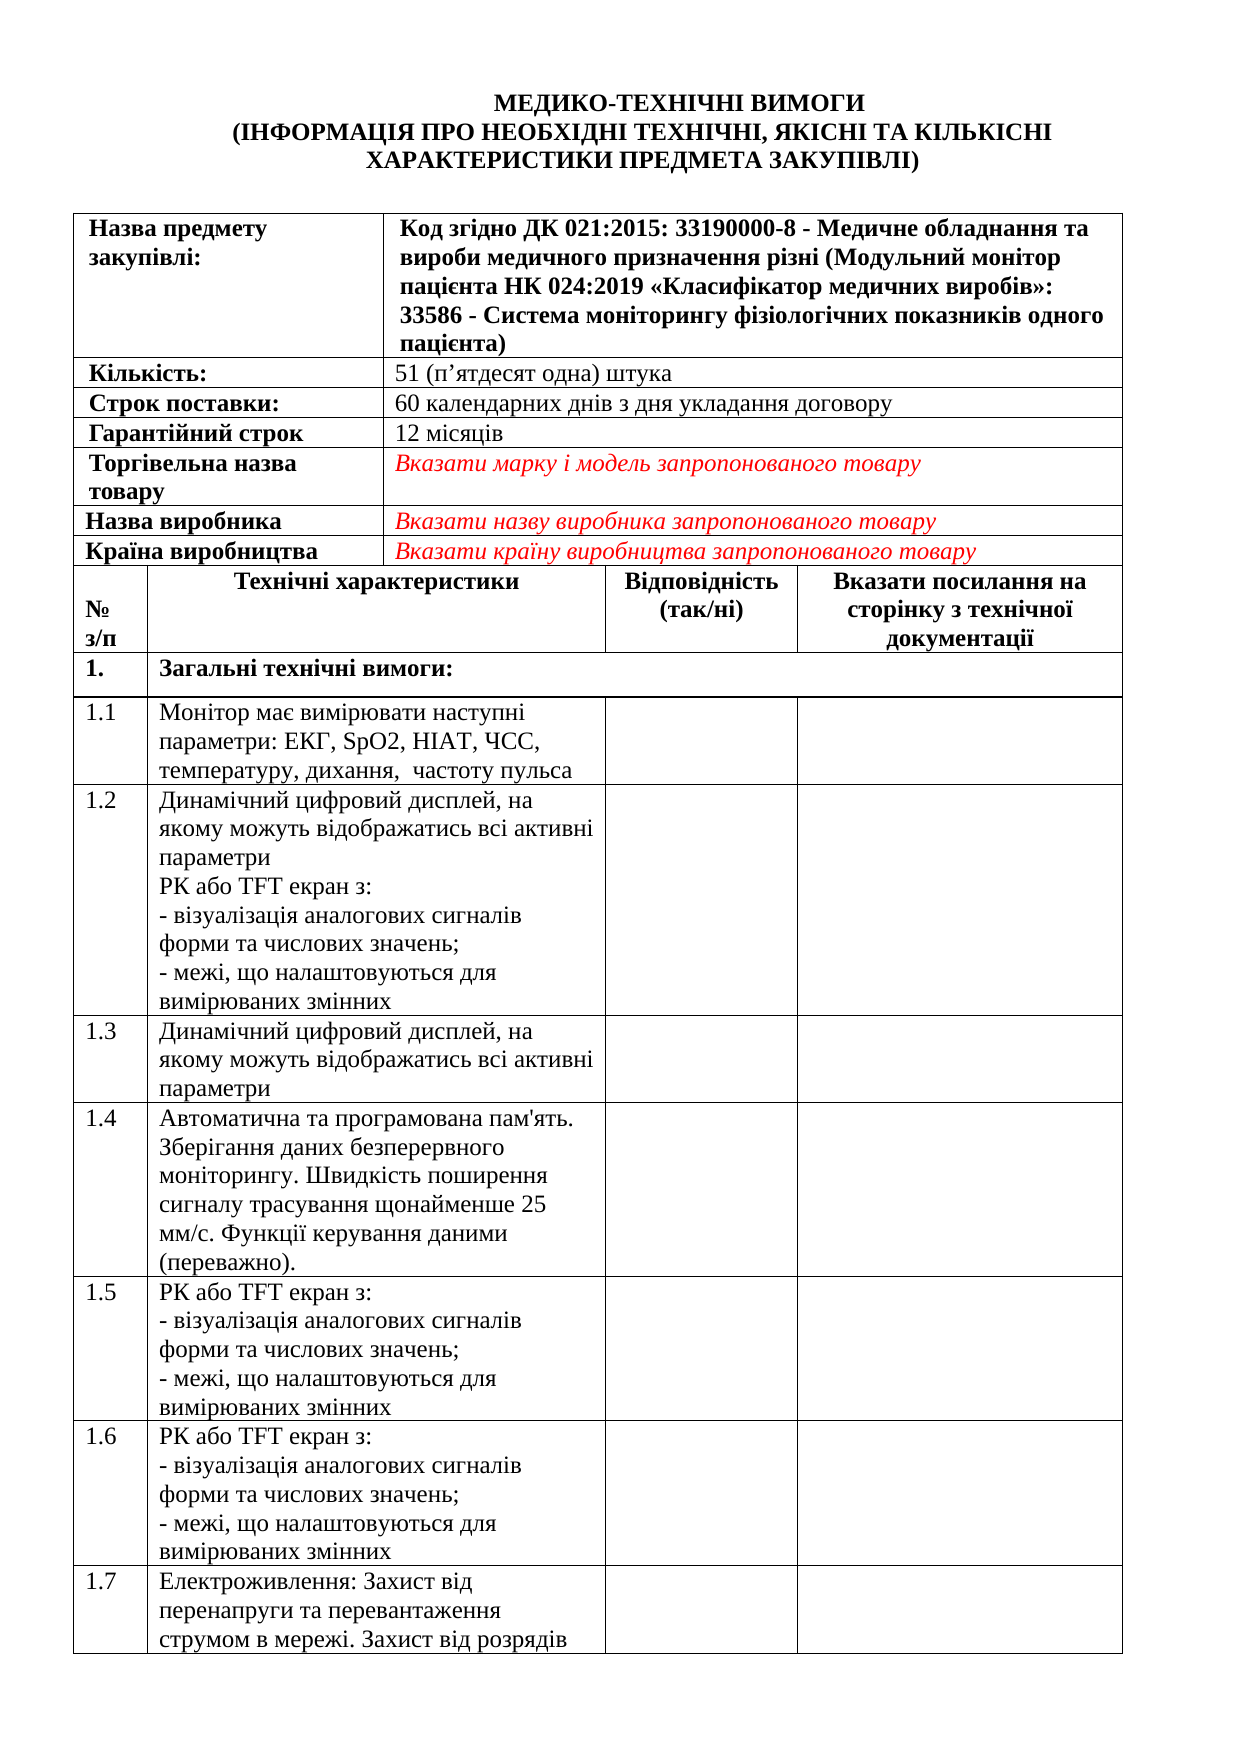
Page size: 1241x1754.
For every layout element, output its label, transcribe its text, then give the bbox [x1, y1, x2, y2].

table_cell 1.6 [74, 1421, 147, 1565]
table_cell 1. [74, 653, 147, 696]
table_cell Гарантійний строк [74, 418, 383, 447]
table_cell Вказати назву виробника запропонованого товару [384, 506, 1122, 535]
text (ІНФОРМАЦІЯ ПРО НЕОБХІДНІ ТЕХНІЧНІ, ЯКІСНІ ТА КІЛЬКІСНІ ХАРАКТЕРИСТИКИ ПРЕДМЕТА ЗАКУПІВЛІ) [133, 117, 1152, 174]
table_cell Вказати марку і модель запропонованого товару [384, 448, 1122, 505]
table_cell [798, 785, 1122, 1015]
table_cell [798, 1566, 1122, 1652]
table_cell РК або TFT екран з: - візуалізація аналогових сигналів форми та числових значень; - межі, що налаштовуються для вимірюваних змінних [148, 1277, 605, 1420]
table_cell Вказати країну виробництва запропонованого товару [384, 536, 1122, 565]
text МЕДИКО-ТЕХНІЧНІ ВИМОГИ [133, 88, 1152, 117]
table_cell [606, 1277, 797, 1420]
table_cell 1.2 [74, 785, 147, 1015]
table_cell 1.5 [74, 1277, 147, 1420]
table_cell [798, 698, 1122, 784]
table_cell Динамічний цифровий дисплей, на якому можуть відображатись всі активні параметри [148, 1016, 605, 1102]
table_header Код згідно ДК 021:2015: 33190000-8 - Медичне обладнання та вироби медичного призначення різні (Модульний монітор пацієнта НК 024:2019 «Класифікатор медичних виробів»: 33586 - Система моніторингу фізіологічних показників одного пацієнта) [384, 214, 1122, 357]
table_cell Країна виробництва [74, 536, 383, 565]
table_cell [606, 698, 797, 784]
table_cell [606, 1566, 797, 1652]
table_cell № з/п [74, 566, 147, 652]
table_cell Вказати посилання на сторінку з технічної документації [798, 566, 1122, 652]
table_cell [798, 1103, 1122, 1276]
table_cell Монітор має вимірювати наступні параметри: ЕКГ, SpO2, НІАТ, ЧСС, температуру, дихання, частоту пульса [148, 698, 605, 784]
table_cell [606, 1016, 797, 1102]
table_cell [606, 1421, 797, 1565]
table_cell Відповідність (так/ні) [606, 566, 797, 652]
table_cell Торгівельна назва товару [74, 448, 383, 505]
table_cell 1.7 [74, 1566, 147, 1652]
table_cell [798, 1016, 1122, 1102]
table_cell Автоматична та програмована пам'ять. Зберігання даних безперервного моніторингу. Швидкість поширення сигналу трасування щонайменше 25 мм/с. Функції керування даними (переважно). [148, 1103, 605, 1276]
table_header Назва предмету закупівлі: [74, 214, 383, 357]
table_cell [798, 1421, 1122, 1565]
table_cell [798, 1277, 1122, 1420]
table_cell Кількість: [74, 358, 383, 387]
table_cell 12 місяців [384, 418, 1122, 447]
table_cell Технічні характеристики [148, 566, 605, 652]
table_cell 51 (п’ятдесят одна) штука [384, 358, 1122, 387]
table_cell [148, 1566, 605, 1652]
table_cell 1.1 [74, 698, 147, 784]
table_cell РК або TFT екран з: - візуалізація аналогових сигналів форми та числових значень; - межі, що налаштовуються для вимірюваних змінних [148, 1421, 605, 1565]
table_cell 60 календарних днів з дня укладання договору [384, 388, 1122, 417]
table_cell [606, 785, 797, 1015]
table_cell Загальні технічні вимоги: [148, 653, 1122, 696]
table_cell 1.3 [74, 1016, 147, 1102]
table_cell [606, 1103, 797, 1276]
table_cell 1.4 [74, 1103, 147, 1276]
table_cell Строк поставки: [74, 388, 383, 417]
table_cell Динамічний цифровий дисплей, на якому можуть відображатись всі активні параметри РК або TFT екран з: - візуалізація аналогових сигналів форми та числових значень; - межі, що налаштовуються для вимірюваних змінних [148, 785, 605, 1015]
table_cell Назва виробника [74, 506, 383, 535]
